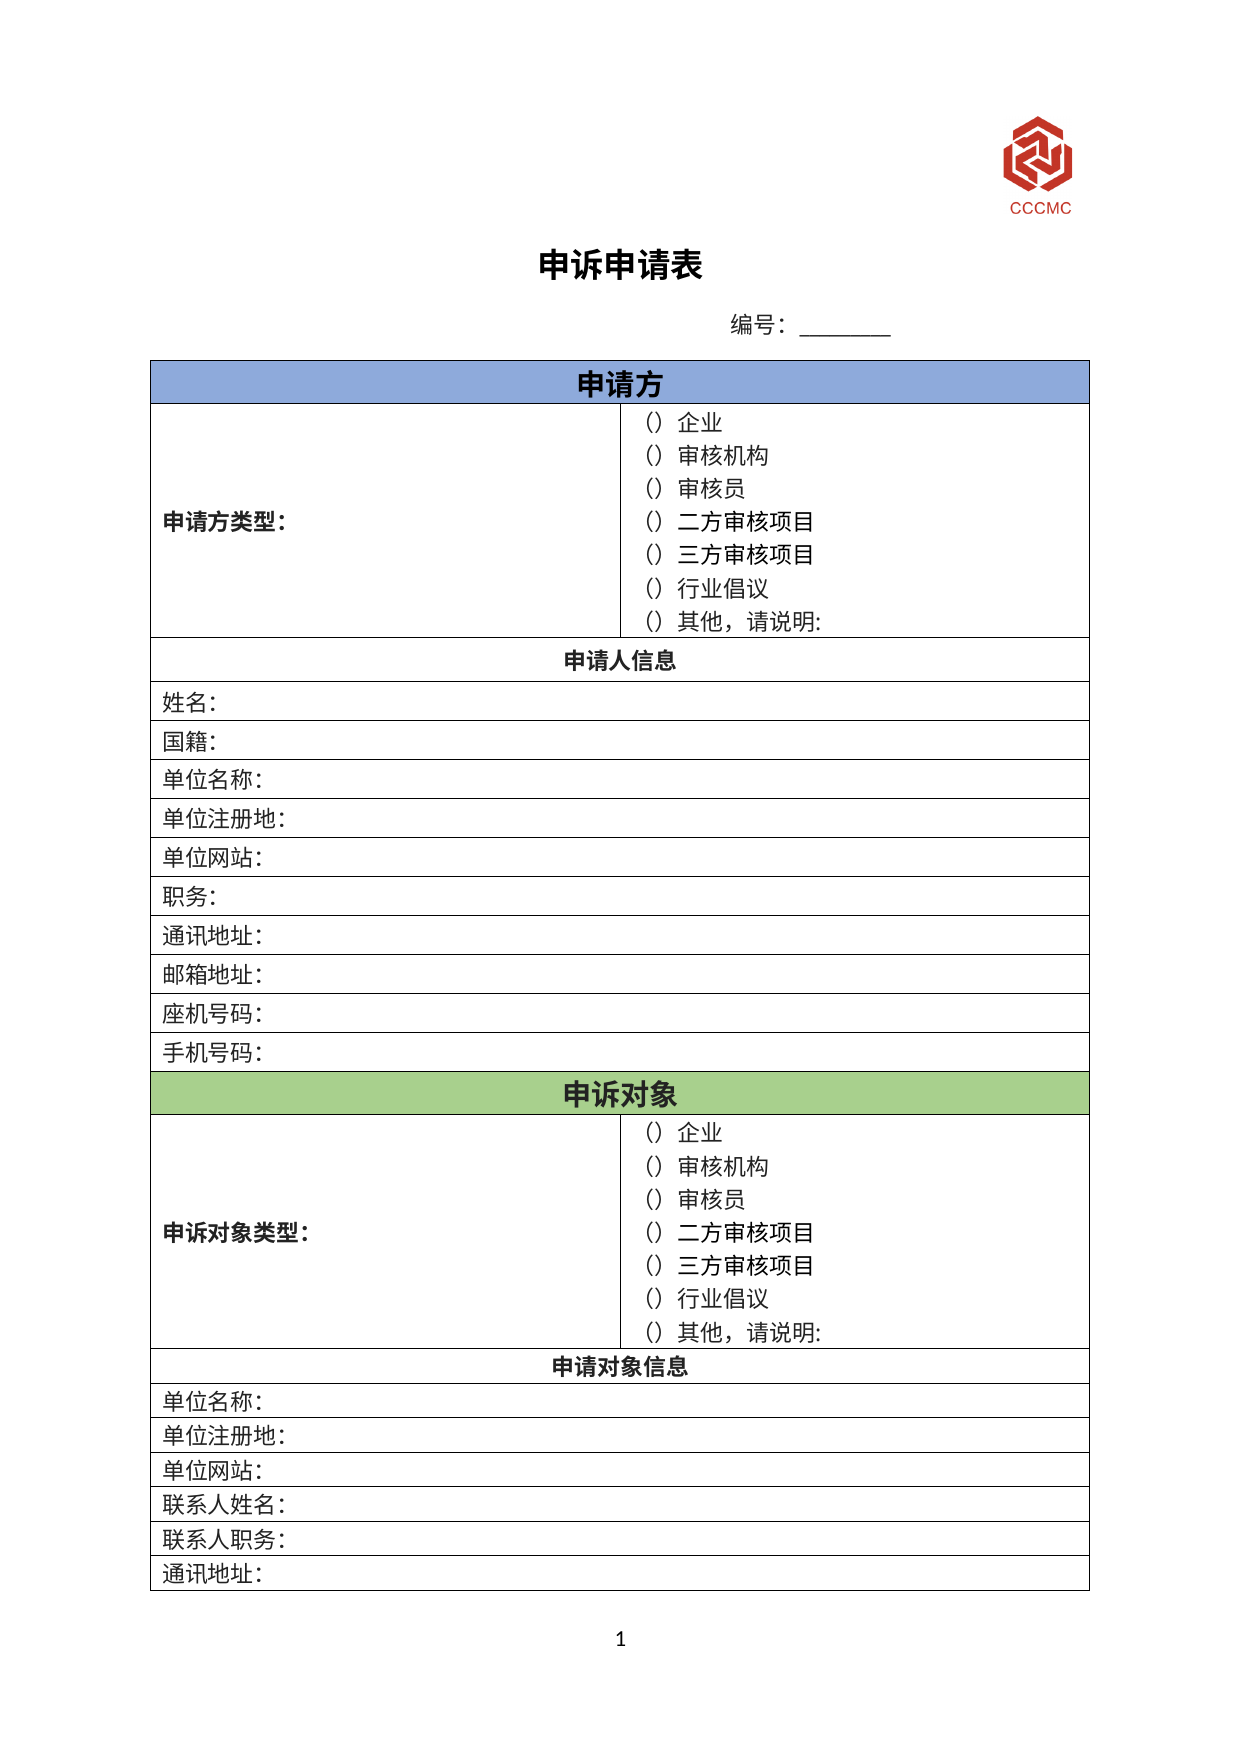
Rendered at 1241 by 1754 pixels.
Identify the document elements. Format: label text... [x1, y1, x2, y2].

table_cell 国籍： [151, 721, 1089, 759]
table_cell 职务： [151, 877, 1089, 915]
table_cell （）企业 （）审核机构 （）审核员 （）二方审核项目 （）三方审核项目 （）行业倡议 （）其他，请说明: [621, 1115, 1089, 1348]
table_cell 申请对象信息 [151, 1349, 1089, 1382]
table_cell 联系人姓名： [151, 1487, 1089, 1521]
table_cell 申请人信息 [151, 638, 1089, 681]
table_cell 申请方类型： [151, 404, 620, 637]
table_cell 通讯地址： [151, 916, 1089, 954]
table_cell 姓名： [151, 682, 1089, 720]
picture [1003, 116, 1073, 214]
table_cell 座机号码： [151, 994, 1089, 1032]
table_cell 单位名称： [151, 760, 1089, 798]
table_cell 申诉对象 [151, 1072, 1089, 1114]
table_cell 申诉对象类型： [151, 1115, 620, 1348]
table_cell 单位网站： [151, 838, 1089, 876]
table_cell 单位注册地： [151, 1418, 1089, 1452]
table_cell 单位网站： [151, 1453, 1089, 1486]
table_cell （）企业 （）审核机构 （）审核员 （）二方审核项目 （）三方审核项目 （）行业倡议 （）其他，请说明: [621, 404, 1089, 637]
table_cell 邮箱地址： [151, 955, 1089, 993]
table_header 申请方 [151, 361, 1089, 403]
text 编号：_________ [150, 307, 1090, 341]
table_cell 单位名称： [151, 1384, 1089, 1417]
table_cell 联系人职务： [151, 1522, 1089, 1555]
table_cell 手机号码： [151, 1033, 1089, 1071]
table_cell 通讯地址： [151, 1556, 1089, 1590]
text 申诉申请表 [150, 239, 1090, 287]
table_cell 单位注册地： [151, 799, 1089, 837]
